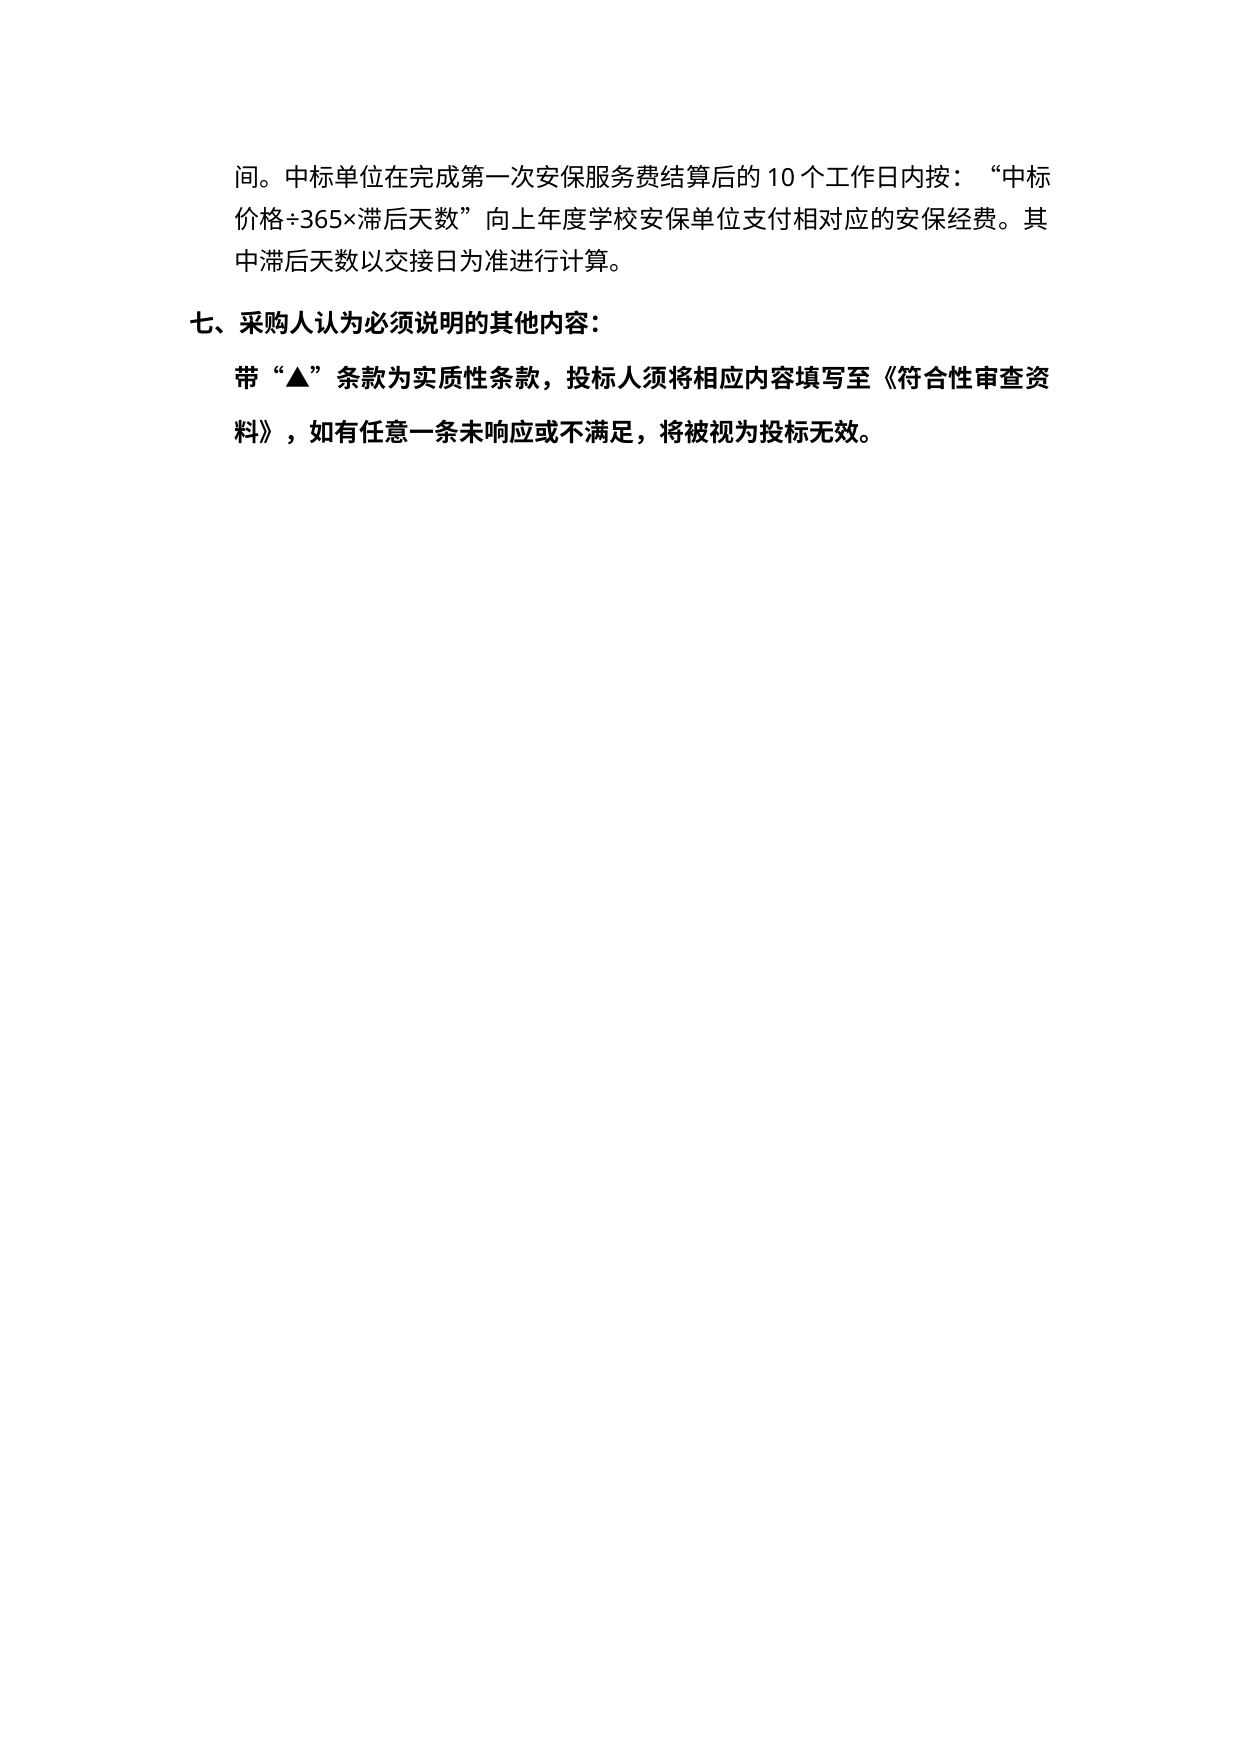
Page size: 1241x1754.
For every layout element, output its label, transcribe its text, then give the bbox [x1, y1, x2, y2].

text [234, 153, 1051, 278]
text 七、采购人认为必须说明的其他内容： [189, 304, 1051, 340]
text 带“▲”条款为实质性条款，投标人须将相应内容填写至《符合性审查资料》，如有任意一条未响应或不满足，将被视为投标无效。 [234, 358, 1051, 449]
